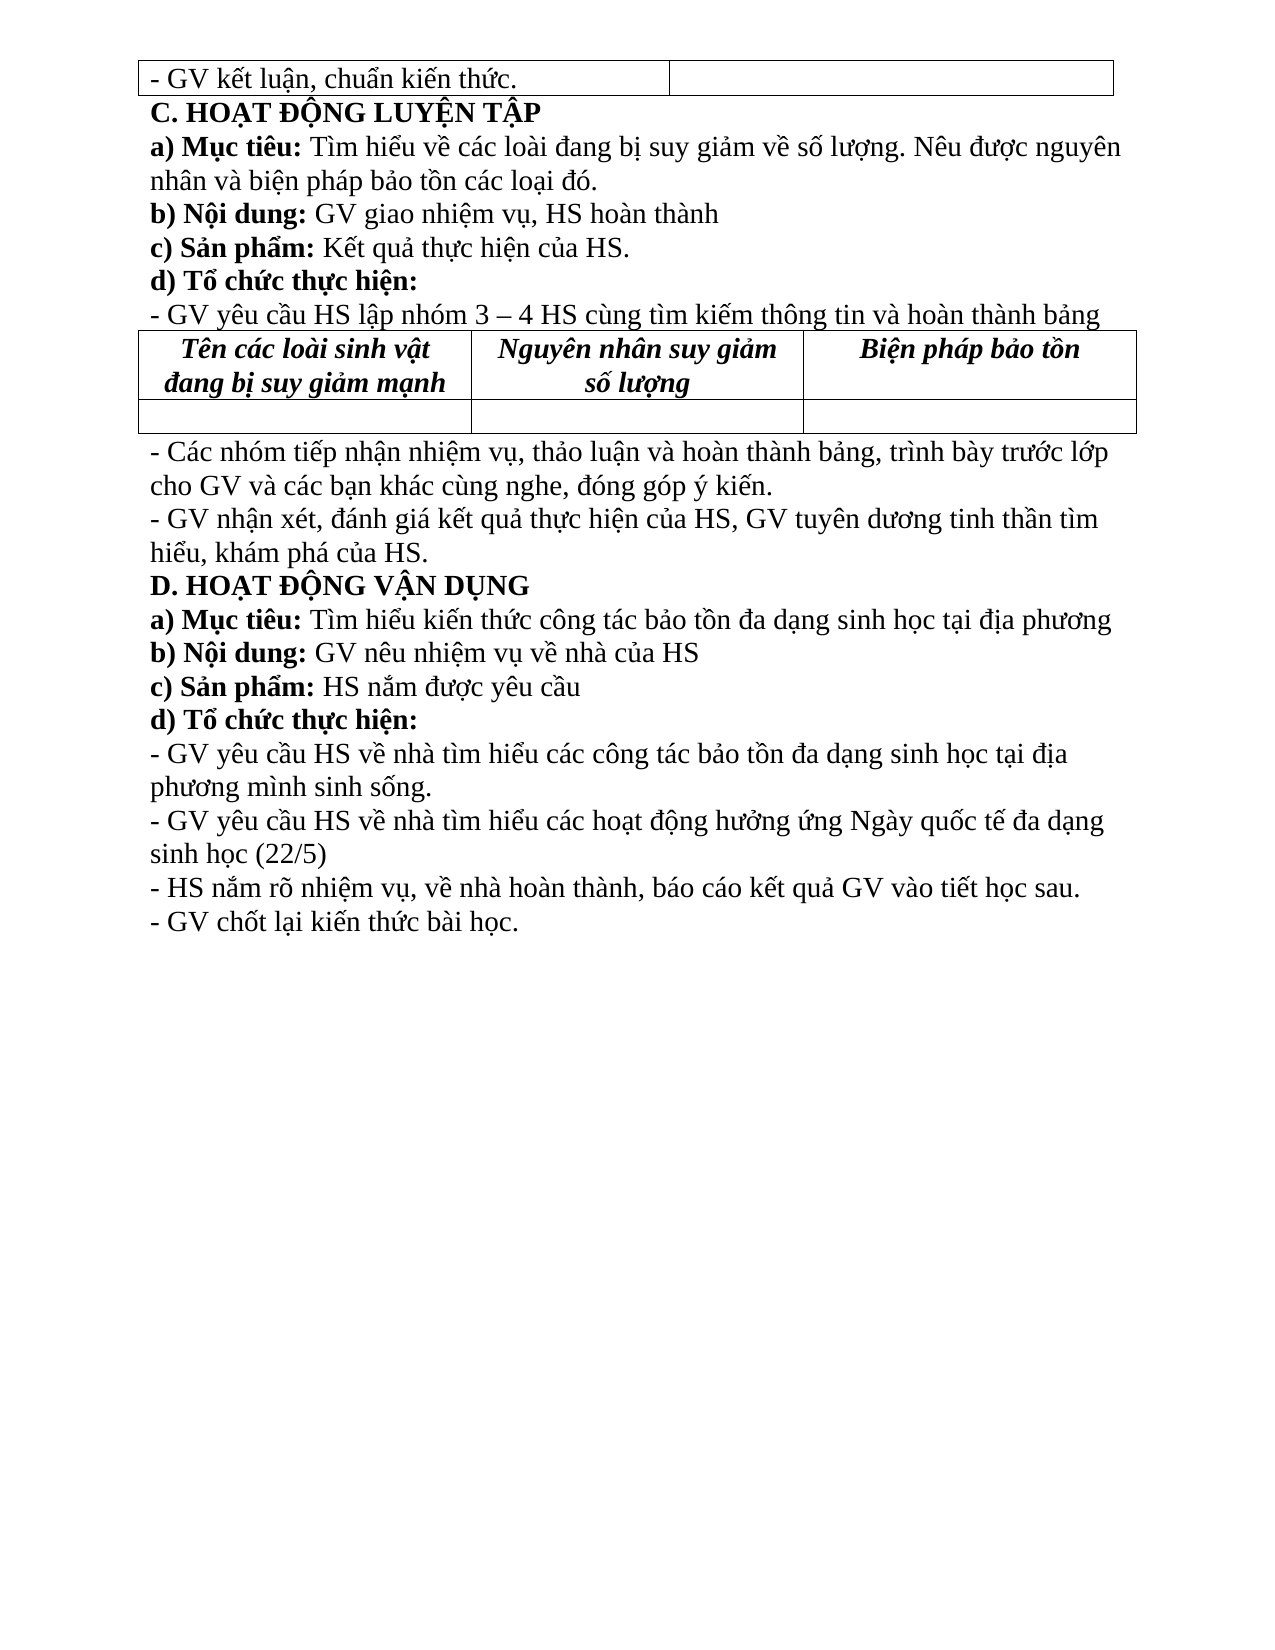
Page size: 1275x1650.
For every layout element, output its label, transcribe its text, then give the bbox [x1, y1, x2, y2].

text D. HOẠT ĐỘNG VẬN DỤNG [150, 568, 1125, 602]
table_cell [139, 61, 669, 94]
text - GV yêu cầu HS về nhà tìm hiểu các công tác bảo tồn đa dạng sinh học tại địa phương mình sinh sống. [150, 736, 1125, 803]
text - GV yêu cầu HS về nhà tìm hiểu các hoạt động hưởng ứng Ngày quốc tế đa dạng sinh học (22/5) [150, 803, 1125, 870]
text a) Mục tiêu: Tìm hiểu về các loài đang bị suy giảm về số lượng. Nêu được nguyên nhân và biện pháp bảo tồn các loại đó. [150, 129, 1125, 196]
text - GV yêu cầu HS lập nhóm 3 – 4 HS cùng tìm kiếm thông tin và hoàn thành bảng [150, 297, 1125, 330]
text - Các nhóm tiếp nhận nhiệm vụ, thảo luận và hoàn thành bảng, trình bày trước lớp cho GV và các bạn khác cùng nghe, đóng góp ý kiến. [150, 434, 1125, 501]
text d) Tổ chức thực hiện: [150, 263, 1125, 297]
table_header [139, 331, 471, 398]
text C. HOẠT ĐỘNG LUYỆN TẬP [150, 96, 1125, 129]
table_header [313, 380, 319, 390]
text c) Sản phẩm: HS nắm được yêu cầu [150, 669, 1125, 702]
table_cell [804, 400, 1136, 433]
text b) Nội dung: GV giao nhiệm vụ, HS hoàn thành [150, 196, 1125, 230]
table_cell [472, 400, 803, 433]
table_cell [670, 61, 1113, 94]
text - GV nhận xét, đánh giá kết quả thực hiện của HS, GV tuyên dương tinh thần tìm hiểu, khám phá của HS. [150, 501, 1125, 568]
text - GV chốt lại kiến thức bài học. [150, 904, 1125, 937]
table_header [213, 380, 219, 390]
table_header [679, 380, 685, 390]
text - HS nắm rõ nhiệm vụ, về nhà hoàn thành, báo cáo kết quả GV vào tiết học sau. [150, 870, 1125, 904]
text c) Sản phẩm: Kết quả thực hiện của HS. [150, 230, 1125, 263]
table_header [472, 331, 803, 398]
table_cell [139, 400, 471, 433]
text a) Mục tiêu: Tìm hiểu kiến thức công tác bảo tồn đa dạng sinh học tại địa phương [150, 602, 1125, 635]
text b) Nội dung: GV nêu nhiệm vụ về nhà của HS [150, 635, 1125, 669]
text d) Tổ chức thực hiện: [150, 702, 1125, 736]
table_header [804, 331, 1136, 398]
